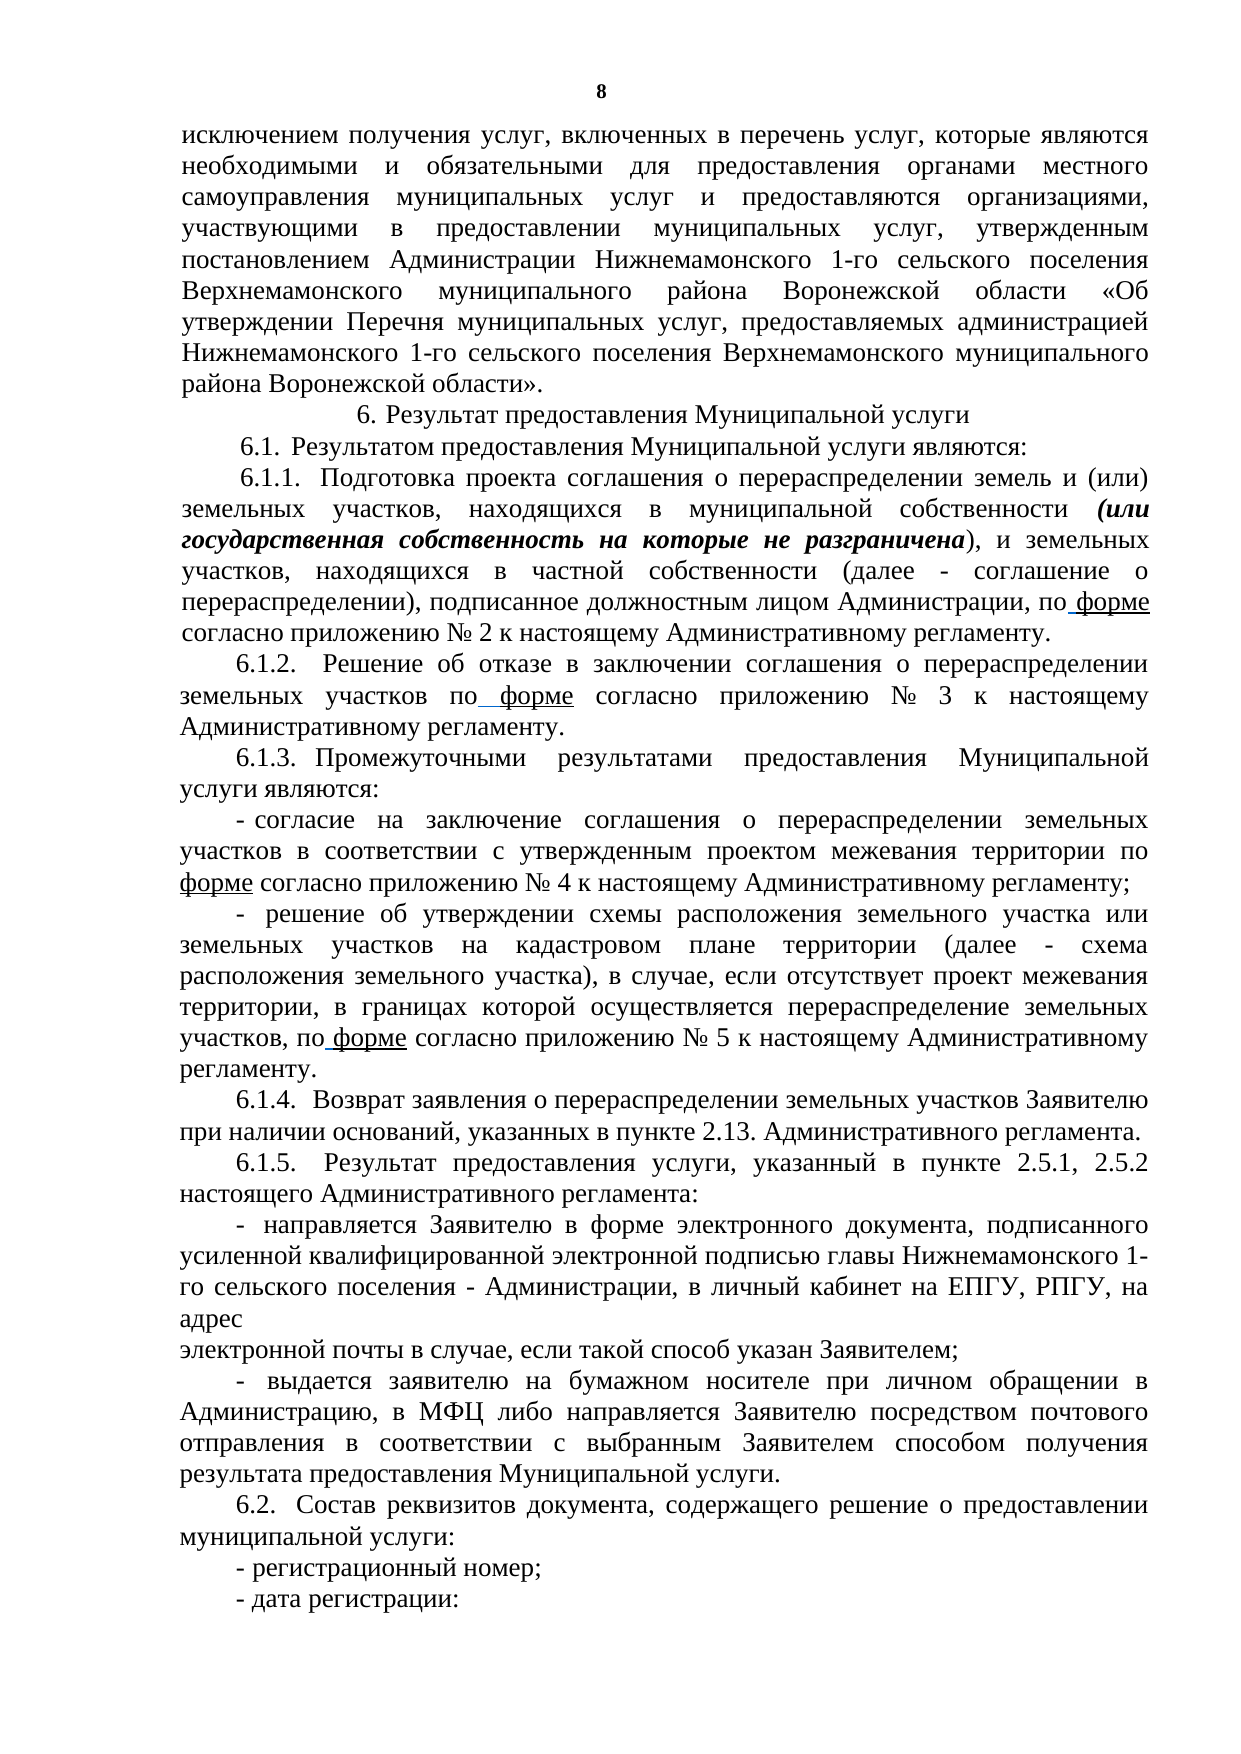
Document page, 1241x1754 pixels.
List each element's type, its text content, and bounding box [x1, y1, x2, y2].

list Промежуточными результатами предоставления Муниципальной услуги являются: [179, 741, 1149, 803]
list направляется Заявителю в форме электронного документа, подписанного усиленной квалифицированной электронной подписью главы Нижнемамонского 1-го сельского поселения - Администрации, в личный кабинет на ЕПГУ, РПГУ, на адрес [179, 1208, 1149, 1333]
list решение об утверждении схемы расположения земельного участка или земельных участков на кадастровом плане территории (далее - схема расположения земельного участка), в случае, если отсутствует проект межевания территории, в границах которой осуществляется перераспределение земельных участков, по форме согласно приложению № 5 к настоящему Административному регламенту. [179, 897, 1149, 1084]
list Результат предоставления Муниципальной услуги [177, 398, 1149, 429]
list Состав реквизитов документа, содержащего решение о предоставлении муниципальной услуги: [179, 1488, 1149, 1551]
list Решение об отказе в заключении соглашения о перераспределении земельных участков по форме согласно приложению № 3 к настоящему Административному регламенту. [179, 648, 1149, 741]
text электронной почты в случае, если такой способ указан Заявителем; [179, 1333, 1152, 1364]
list Возврат заявления о перераспределении земельных участков Заявителю при наличии оснований, указанных в пункте 2.13. Административного регламента. [179, 1084, 1149, 1146]
list Подготовка проекта соглашения о перераспределении земель и (или) земельных участков, находящихся в муниципальной собственности (или государственная собственность на которые не разграничена), и земельных участков, находящихся в частной собственности (далее - соглашение о перераспределении), подписанное должностным лицом Администрации, по форме согласно приложению № 2 к настоящему Административному регламенту. [181, 461, 1149, 648]
list выдается заявителю на бумажном носителе при личном обращении в Администрацию, в МФЦ либо направляется Заявителю посредством почтового отправления в соответствии с выбранным Заявителем способом получения результата предоставления Муниципальной услуги. [179, 1364, 1149, 1488]
list Результат предоставления услуги, указанный в пункте 2.5.1, 2.5.2 настоящего Административного регламента: [179, 1146, 1149, 1208]
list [181, 118, 1149, 398]
list регистрационный номер; [179, 1551, 1152, 1582]
list согласие на заключение соглашения о перераспределении земельных участков в соответствии с утвержденным проектом межевания территории по форме согласно приложению № 4 к настоящему Административному регламенту; [179, 803, 1149, 897]
list Результатом предоставления Муниципальной услуги являются: [181, 429, 1152, 461]
list дата регистрации: [179, 1582, 1152, 1613]
